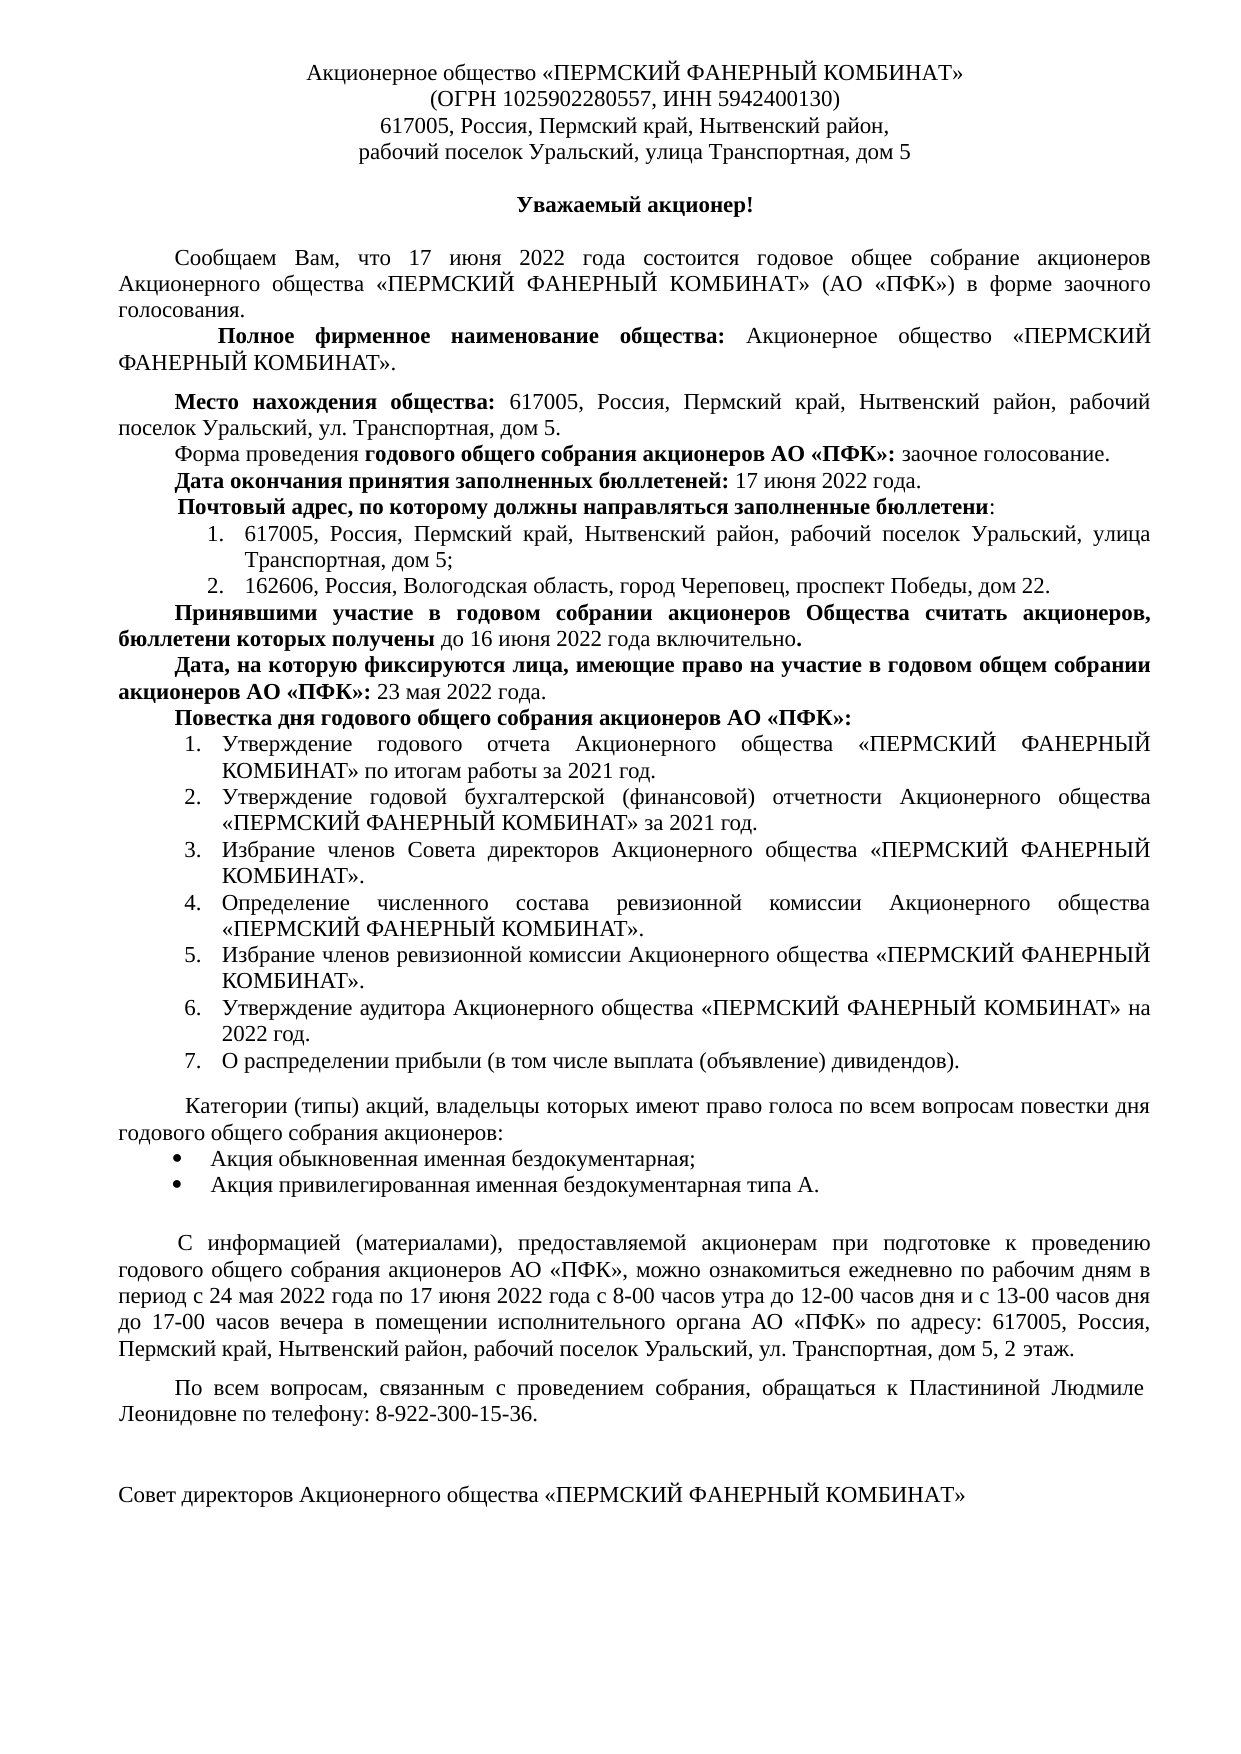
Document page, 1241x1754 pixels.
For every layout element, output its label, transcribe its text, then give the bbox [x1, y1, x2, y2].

list Утверждение аудитора Акционерного общества «ПЕРМСКИЙ ФАНЕРНЫЙ КОМБИНАТ» на 2022 год. [184, 994, 1152, 1047]
text Полное фирменное наименование общества: Акционерное общество «ПЕРМСКИЙ ФАНЕРНЫЙ КОМБИНАТ». [118, 323, 1152, 375]
text Принявшими участие в годовом собрании акционеров Общества считать акционеров, бюллетени которых получены до 16 июня 2022 года включительно. [118, 599, 1152, 651]
text Совет директоров Акционерного общества «ПЕРМСКИЙ ФАНЕРНЫЙ КОМБИНАТ» [118, 1481, 1152, 1507]
text 617005, Россия, Пермский край, Нытвенский район, [118, 112, 1152, 138]
list Акция обыкновенная именная бездокументарная; [173, 1145, 1152, 1171]
text Дата окончания принятия заполненных бюллетеней: 17 июня 2022 года. [118, 467, 1152, 493]
list Избрание членов ревизионной комиссии Акционерного общества «ПЕРМСКИЙ ФАНЕРНЫЙ КОМБИНАТ». [184, 941, 1152, 994]
text С информацией (материалами), предоставляемой акционерам при подготовке к проведению годового общего собрания акционеров АО «ПФК», можно ознакомиться ежедневно по рабочим дням в период с 24 мая 2022 года по 17 июня 2022 года с 8-00 часов утра до 12-00 часов дня и с 13-00 часов дня до 17-00 часов вечера в помещении исполнительного органа АО «ПФК» по адресу: 617005, Россия, Пермский край, Нытвенский район, рабочий поселок Уральский, ул. Транспортная, дом 5, 2 этаж. [118, 1229, 1152, 1361]
text Место нахождения общества: 617005, Россия, Пермский край, Нытвенский район, рабочий поселок Уральский, ул. Транспортная, дом 5. [118, 388, 1152, 441]
text Повестка дня годового общего собрания акционеров АО «ПФК»: [118, 704, 1152, 730]
text Дата, на которую фиксируются лица, имеющие право на участие в годовом общем собрании акционеров АО «ПФК»: 23 мая 2022 года. [118, 651, 1152, 704]
text Форма проведения годового общего собрания акционеров АО «ПФК»: заочное голосование. [118, 441, 1152, 467]
list Акция привилегированная именная бездокументарная типа А. [173, 1171, 1152, 1198]
text Почтовый адрес, по которому должны направляться заполненные бюллетени: [177, 493, 1152, 519]
list О распределении прибыли (в том числе выплата (объявление) дивидендов). [184, 1047, 1152, 1073]
text Сообщаем Вам, что 17 июня 2022 года состоится годовое общее собрание акционеров Акционерного общества «ПЕРМСКИЙ ФАНЕРНЫЙ КОМБИНАТ» (АО «ПФК») в форме заочного голосования. [118, 243, 1152, 323]
text По всем вопросам, связанным с проведением собрания, обращаться к Пластининой Людмиле Леонидовне по телефону: 8-922-300-15-36. [119, 1373, 1146, 1426]
text (ОГРН 1025902280557, ИНН 5942400130) [118, 85, 1152, 112]
text Категории (типы) акций, владельцы которых имеют право голоса по всем вопросам повестки дня годового общего собрания акционеров: [118, 1092, 1152, 1145]
text Уважаемый акционер! [118, 191, 1152, 217]
list Утверждение годового отчета Акционерного общества «ПЕРМСКИЙ ФАНЕРНЫЙ КОМБИНАТ» по итогам работы за 2021 год. [184, 730, 1152, 783]
text рабочий поселок Уральский, улица Транспортная, дом 5 [118, 138, 1152, 164]
list 617005, Россия, Пермский край, Нытвенский район, рабочий поселок Уральский, улица Транспортная, дом 5; [207, 519, 1152, 572]
list Избрание членов Совета директоров Акционерного общества «ПЕРМСКИЙ ФАНЕРНЫЙ КОМБИНАТ». [184, 836, 1152, 888]
list Утверждение годовой бухгалтерской (финансовой) отчетности Акционерного общества «ПЕРМСКИЙ ФАНЕРНЫЙ КОМБИНАТ» за 2021 год. [184, 783, 1152, 836]
text Акционерное общество «ПЕРМСКИЙ ФАНЕРНЫЙ КОМБИНАТ» [118, 59, 1152, 85]
list Определение численного состава ревизионной комиссии Акционерного общества «ПЕРМСКИЙ ФАНЕРНЫЙ КОМБИНАТ». [184, 888, 1152, 941]
list 162606, Россия, Вологодская область, город Череповец, проспект Победы, дом 22. [207, 572, 1152, 599]
